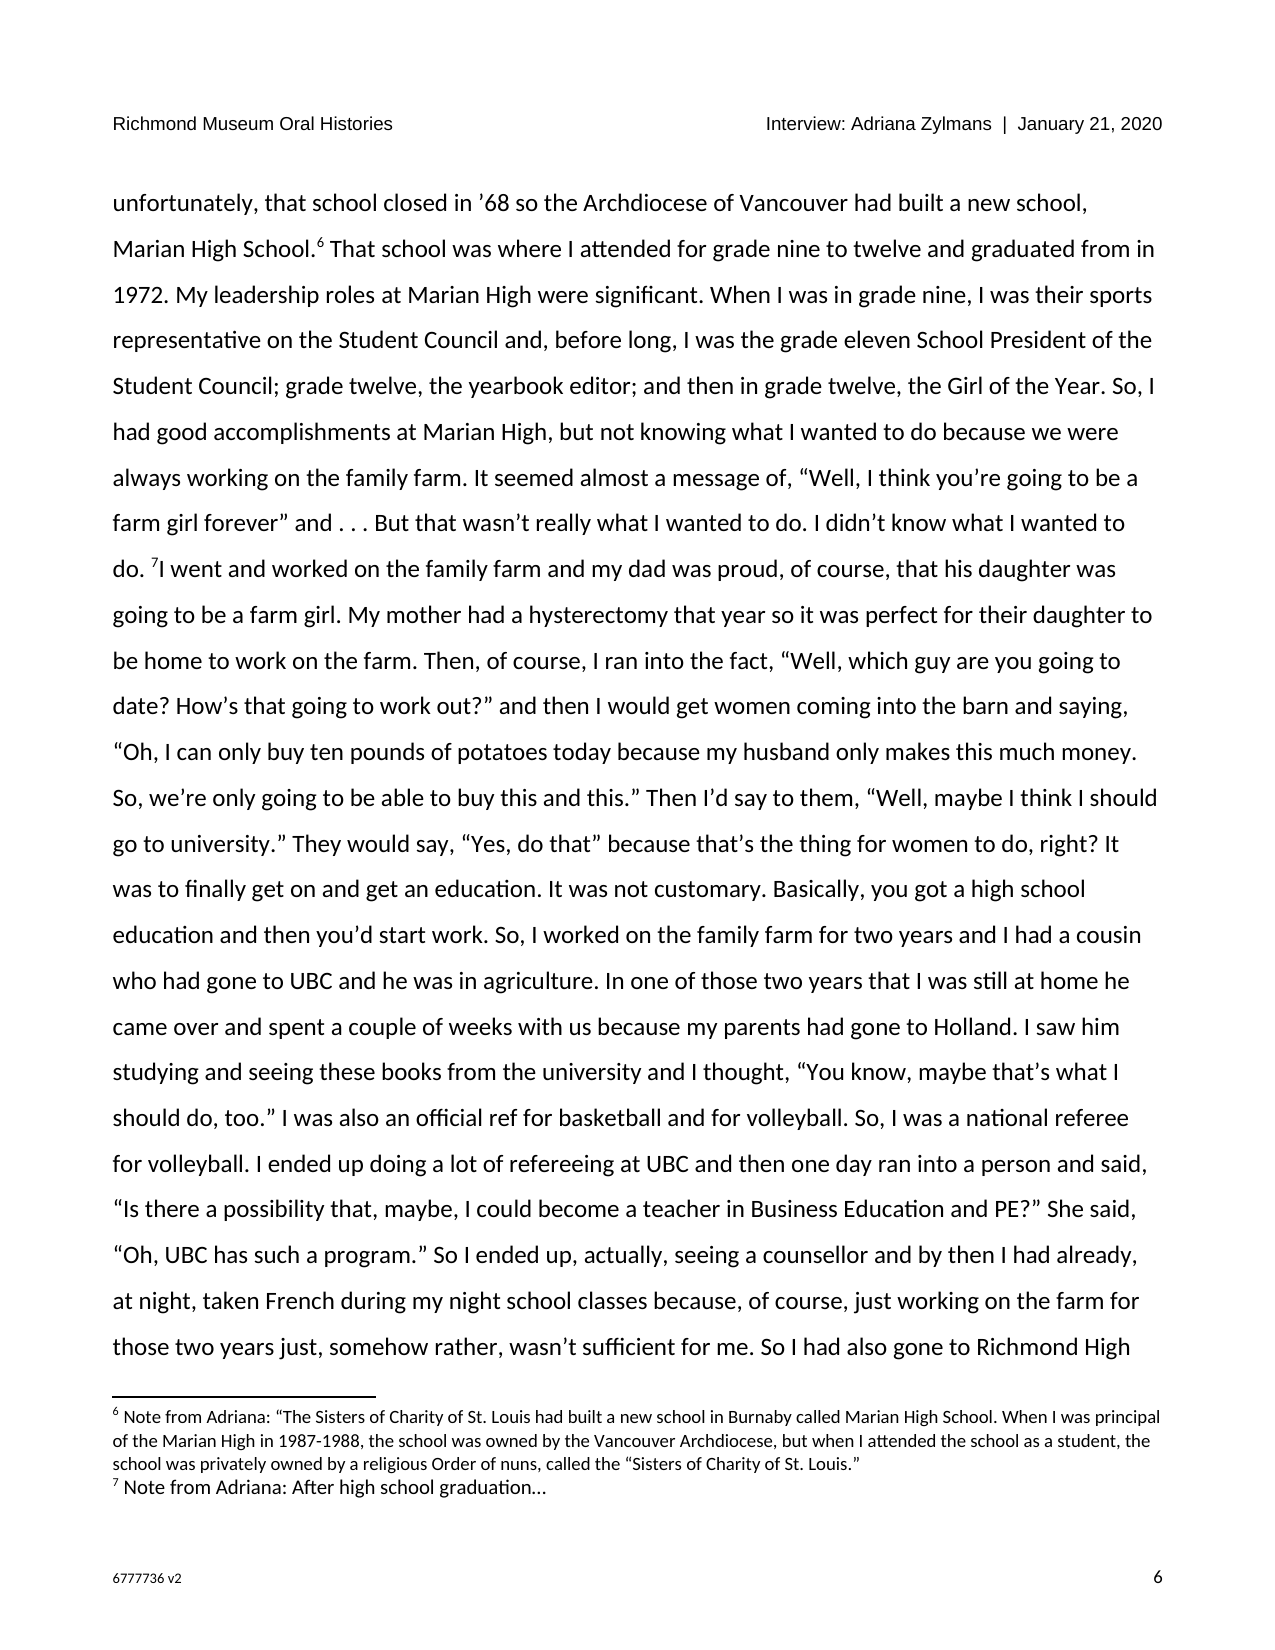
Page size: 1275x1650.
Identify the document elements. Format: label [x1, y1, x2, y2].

text [112, 187, 1162, 1361]
